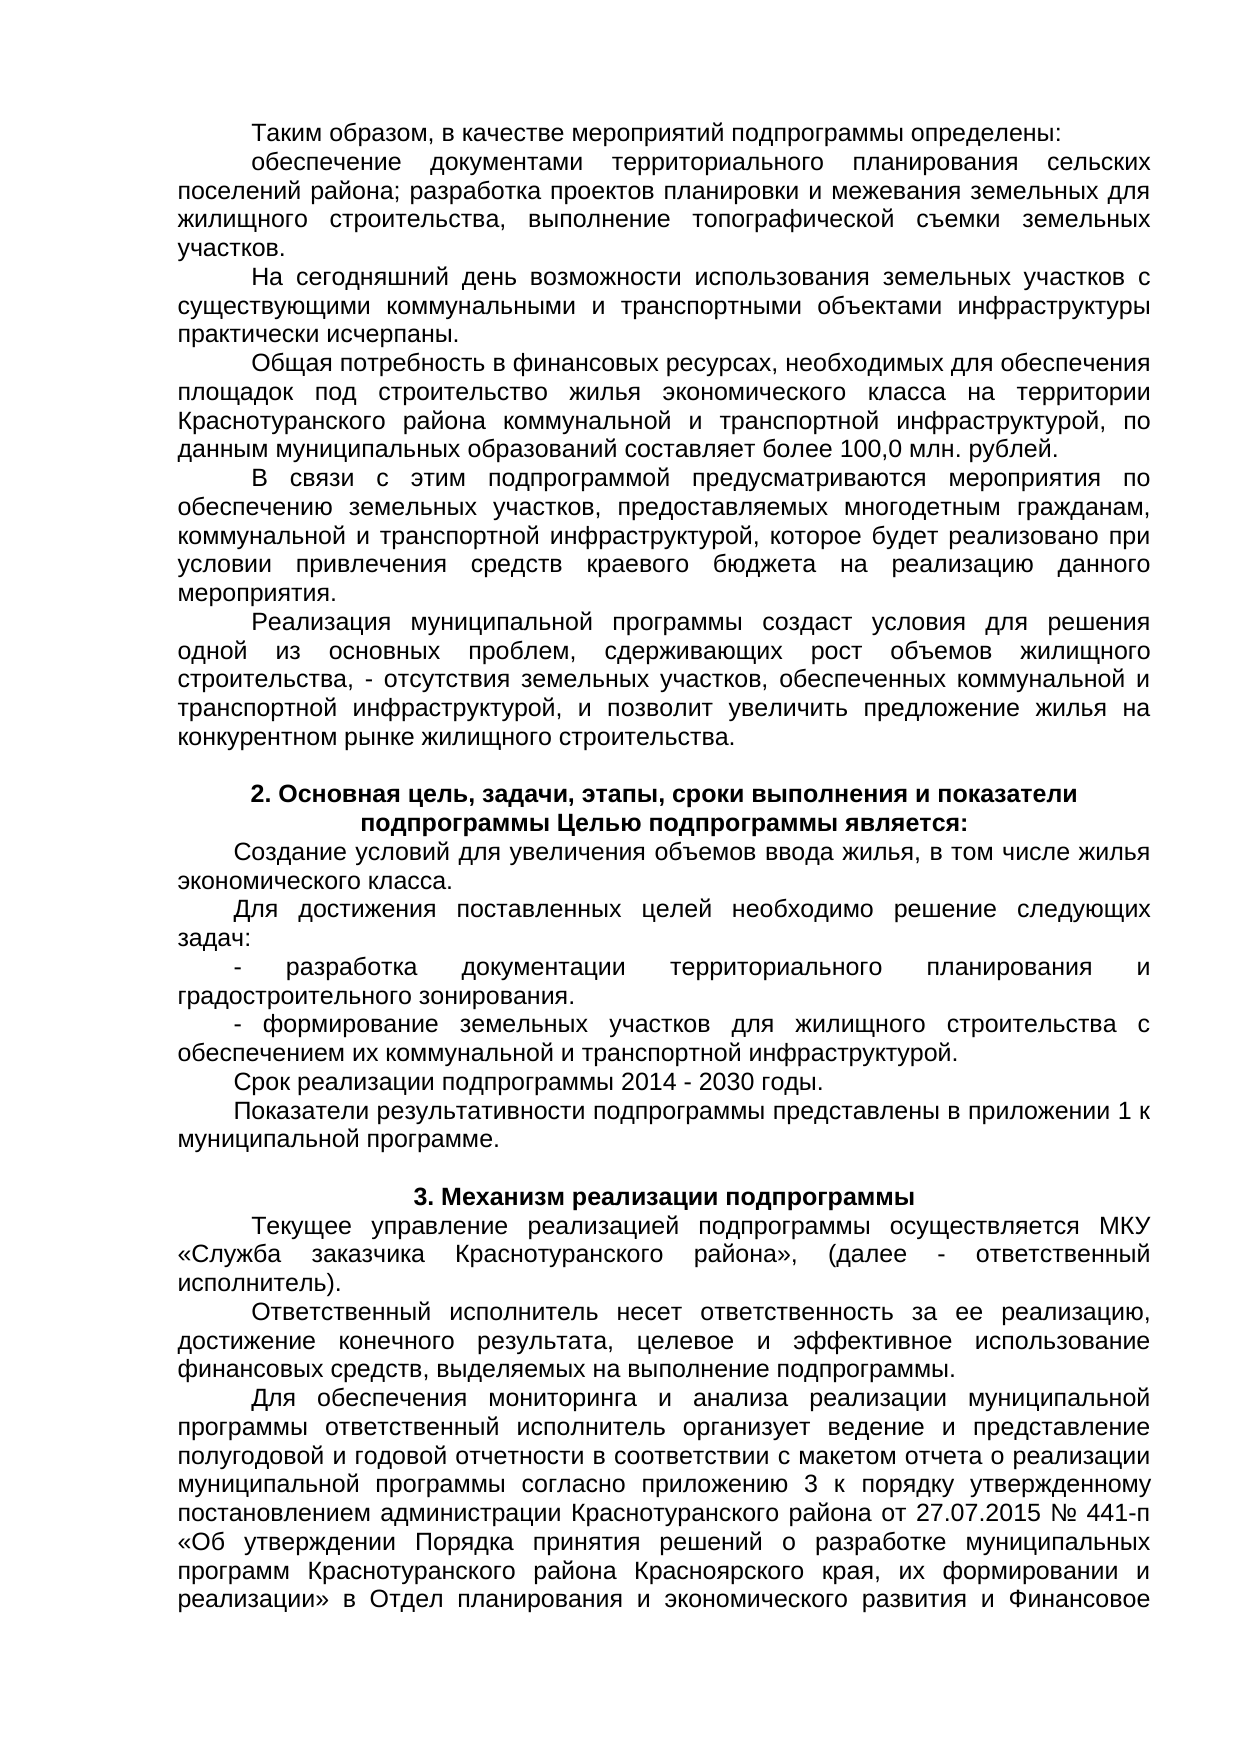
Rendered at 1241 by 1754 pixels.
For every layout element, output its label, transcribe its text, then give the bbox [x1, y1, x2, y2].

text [177, 1383, 1152, 1613]
text - разработка документации территориального планирования и градостроительного зонирования. [177, 952, 1152, 1009]
text На сегодняшний день возможности использования земельных участков с существующими коммунальными и транспортными объектами инфраструктуры практически исчерпаны. [177, 262, 1152, 348]
text 2. Основная цель, задачи, этапы, сроки выполнения и показатели подпрограммы Целью подпрограммы является: [177, 779, 1152, 837]
text Реализация муниципальной программы создаст условия для решения одной из основных проблем, сдерживающих рост объемов жилищного строительства, - отсутствия земельных участков, обеспеченных коммунальной и транспортной инфраструктурой, и позволит увеличить предложение жилья на конкурентном рынке жилищного строительства. [177, 607, 1152, 751]
text 3. Механизм реализации подпрограммы [177, 1182, 1152, 1211]
text Текущее управление реализацией подпрограммы осуществляется МКУ «Служба заказчика Краснотуранского района», (далее - ответственный исполнитель). [177, 1211, 1152, 1297]
text Таким образом, в качестве мероприятий подпрограммы определены: [177, 118, 1152, 147]
text В связи с этим подпрограммой предусматриваются мероприятия по обеспечению земельных участков, предоставляемых многодетным гражданам, коммунальной и транспортной инфраструктурой, которое будет реализовано при условии привлечения средств краевого бюджета на реализацию данного мероприятия. [177, 463, 1152, 607]
text - формирование земельных участков для жилищного строительства с обеспечением их коммунальной и транспортной инфраструктурой. [177, 1009, 1152, 1067]
text Ответственный исполнитель несет ответственность за ее реализацию, достижение конечного результата, целевое и эффективное использование финансовых средств, выделяемых на выполнение подпрограммы. [177, 1297, 1152, 1383]
text обеспечение документами территориального планирования сельских поселений района; разработка проектов планировки и межевания земельных для жилищного строительства, выполнение топографической съемки земельных участков. [177, 147, 1152, 262]
text Для достижения поставленных целей необходимо решение следующих задач: [177, 894, 1152, 952]
text Срок реализации подпрограммы 2014 - 2030 годы. [177, 1067, 1152, 1096]
text Создание условий для увеличения объемов ввода жилья, в том числе жилья экономического класса. [177, 837, 1152, 894]
text Показатели результативности подпрограммы представлены в приложении 1 к муниципальной программе. [177, 1096, 1152, 1153]
text Общая потребность в финансовых ресурсах, необходимых для обеспечения площадок под строительство жилья экономического класса на территории Краснотуранского района коммунальной и транспортной инфраструктурой, по данным муниципальных образований составляет более 100,0 млн. рублей. [177, 348, 1152, 463]
